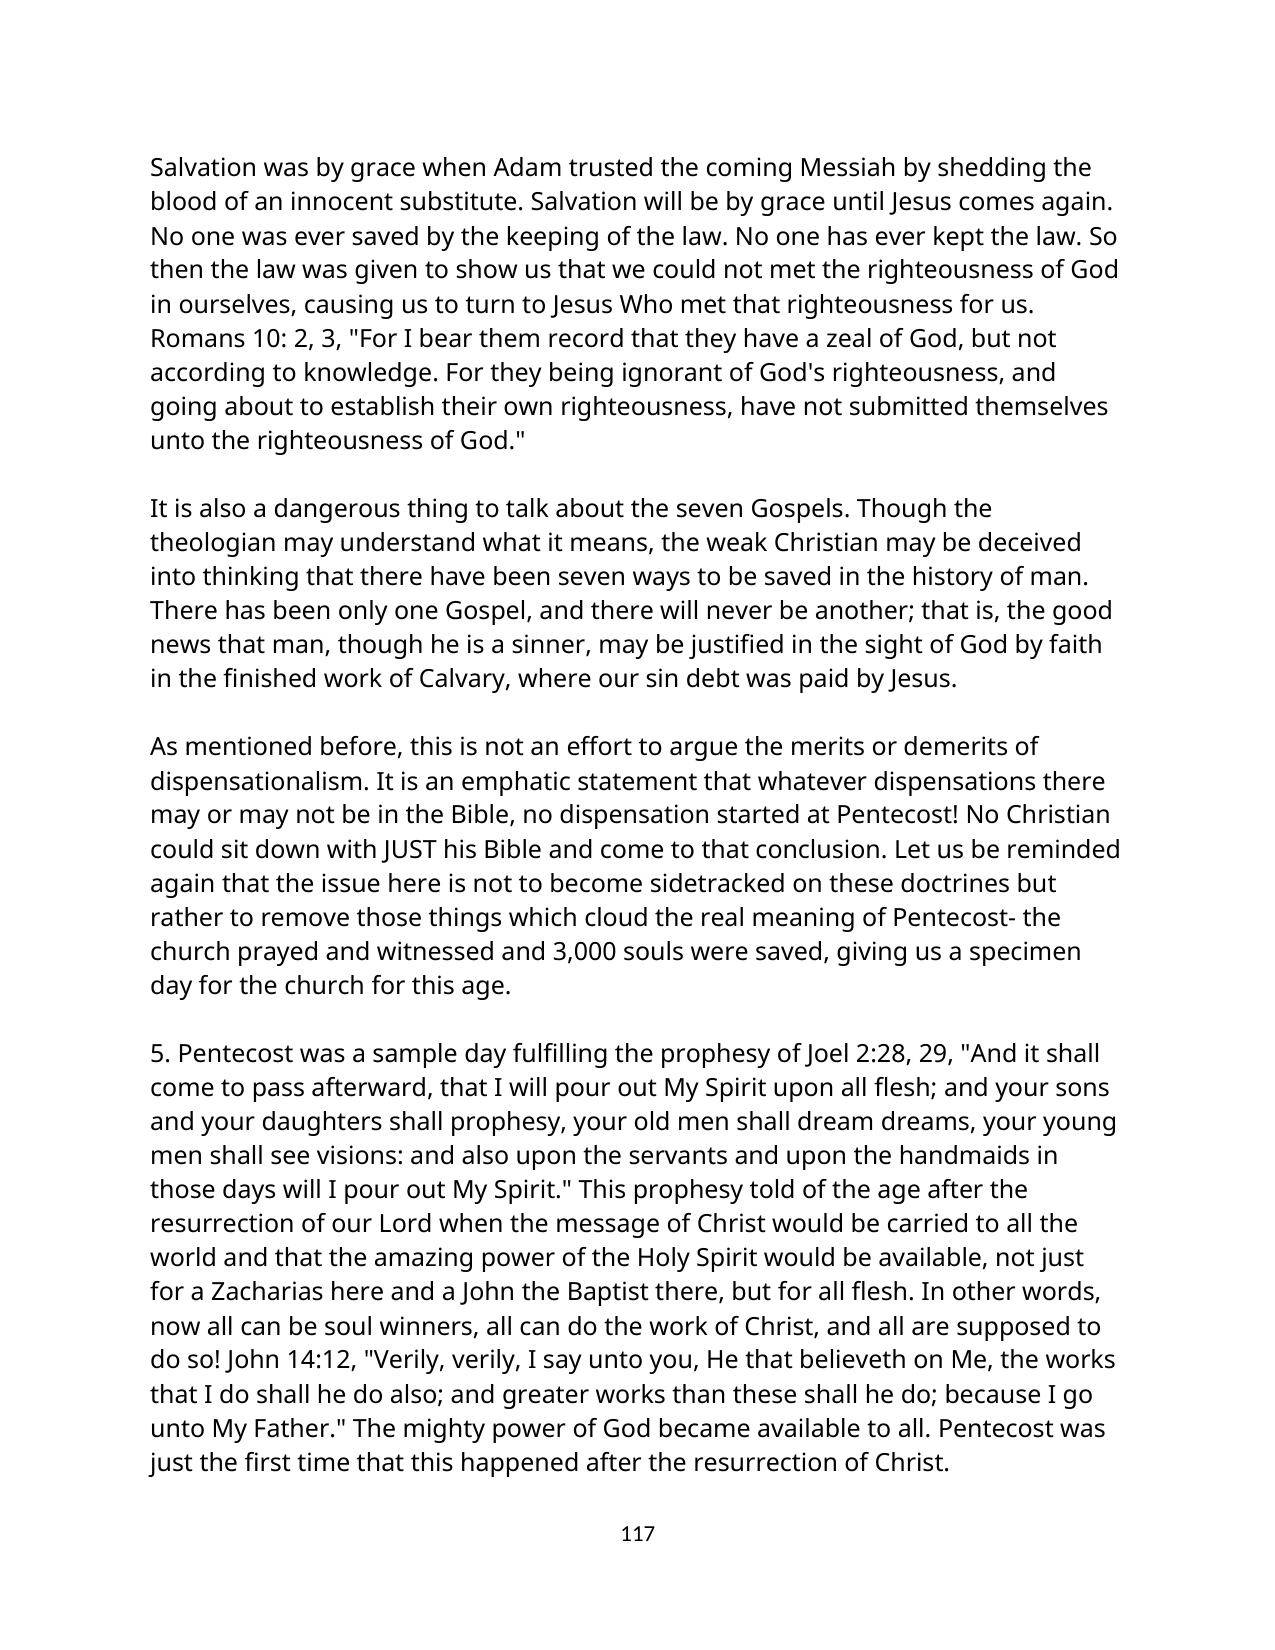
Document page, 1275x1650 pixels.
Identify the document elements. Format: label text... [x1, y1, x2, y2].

text Salvation was by grace when Adam trusted the coming Messiah by shedding the blood of an innocent substitute. Salvation will be by grace until Jesus comes again. No one was ever saved by the keeping of the law. No one has ever kept the law. So then the law was given to show us that we could not met the righteousness of God in ourselves, causing us to turn to Jesus Who met that righteousness for us. Romans 10: 2, 3, "For I bear them record that they have a zeal of God, but not according to knowledge. For they being ignorant of God's righteousness, and going about to establish their own righteousness, have not submitted themselves unto the righteousness of God." [150, 150, 1125, 457]
text As mentioned before, this is not an effort to argue the merits or demerits of dispensationalism. It is an emphatic statement that whatever dispensations there may or may not be in the Bible, no dispensation started at Pentecost! No Christian could sit down with JUST his Bible and come to that conclusion. Let us be reminded again that the issue here is not to become sidetracked on these doctrines but rather to remove those things which cloud the real meaning of Pentecost- the church prayed and witnessed and 3,000 souls were saved, giving us a specimen day for the church for this age. [150, 729, 1125, 1002]
text 5. Pentecost was a sample day fulfilling the prophesy of Joel 2:28, 29, "And it shall come to pass afterward, that I will pour out My Spirit upon all flesh; and your sons and your daughters shall prophesy, your old men shall dream dreams, your young men shall see visions: and also upon the servants and upon the handmaids in those days will I pour out My Spirit." This prophesy told of the age after the resurrection of our Lord when the message of Christ would be carried to all the world and that the amazing power of the Holy Spirit would be available, not just for a Zacharias here and a John the Baptist there, but for all flesh. In other words, now all can be soul winners, all can do the work of Christ, and all are supposed to do so! John 14:12, "Verily, verily, I say unto you, He that believeth on Me, the works that I do shall he do also; and greater works than these shall he do; because I go unto My Father." The mighty power of God became available to all. Pentecost was just the first time that this happened after the resurrection of Christ. [150, 1036, 1125, 1478]
text It is also a dangerous thing to talk about the seven Gospels. Though the theologian may understand what it means, the weak Christian may be deceived into thinking that there have been seven ways to be saved in the history of man. There has been only one Gospel, and there will never be another; that is, the good news that man, though he is a sinner, may be justified in the sight of God by faith in the finished work of Calvary, where our sin debt was paid by Jesus. [150, 491, 1125, 695]
